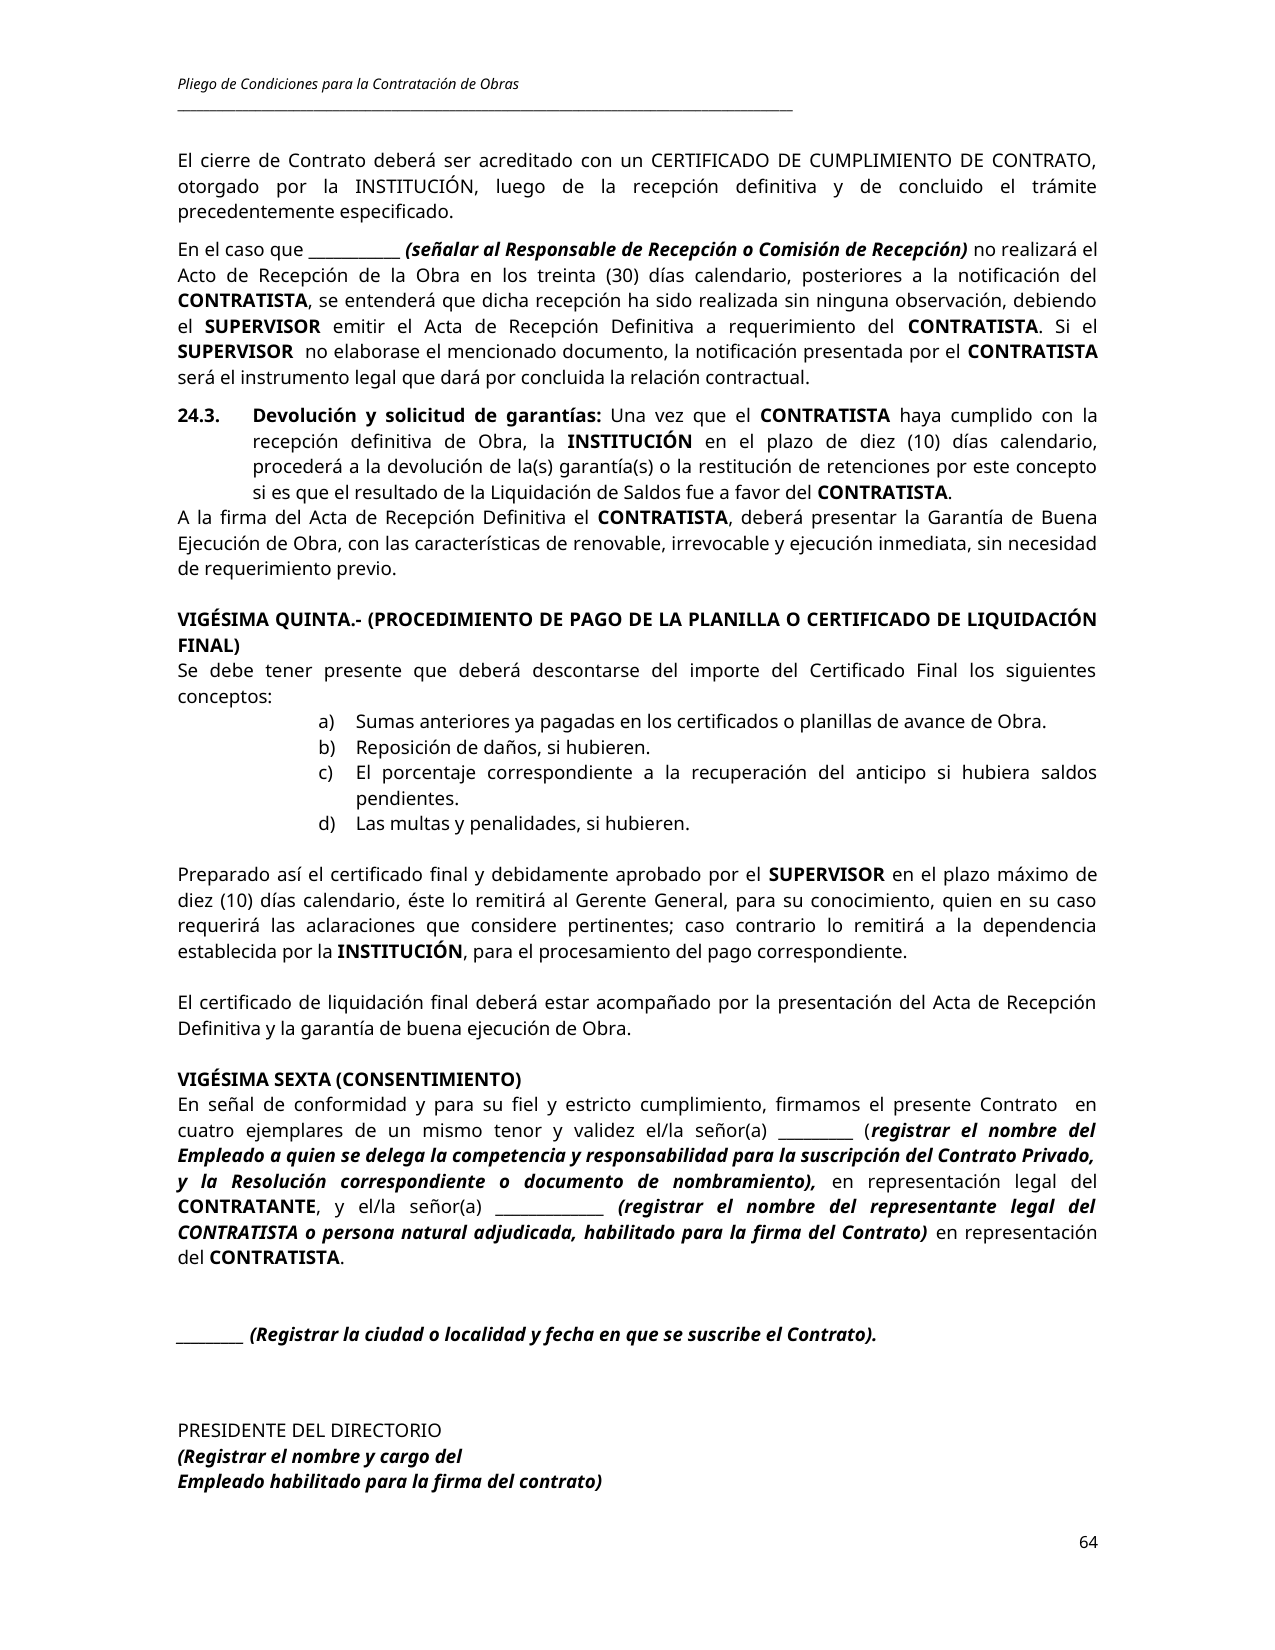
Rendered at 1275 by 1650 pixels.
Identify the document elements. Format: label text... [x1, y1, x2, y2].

text A la firma del Acta de Recepción Definitiva el CONTRATISTA, deberá presentar la Garantía de Buena Ejecución de Obra, con las características de renovable, irrevocable y ejecución inmediata, sin necesidad de requerimiento previo. [177, 504, 1098, 581]
text El certificado de liquidación final deberá estar acompañado por la presentación del Acta de Recepción Definitiva y la garantía de buena ejecución de Obra. [177, 989, 1098, 1040]
text El cierre de Contrato deberá ser acreditado con un CERTIFICADO DE CUMPLIMIENTO DE CONTRATO, otorgado por la INSTITUCIÓN, luego de la recepción definitiva y de concluido el trámite precedentemente especificado. [177, 148, 1098, 224]
list Sumas anteriores ya pagadas en los certificados o planillas de avance de Obra. [318, 709, 1098, 734]
text _________ (Registrar la ciudad o localidad y fecha en que se suscribe el Contrato). [177, 1321, 1098, 1347]
text PRESIDENTE DEL DIRECTORIO [177, 1418, 1098, 1443]
text Se debe tener presente que deberá descontarse del importe del Certificado Final los siguientes conceptos: [177, 658, 1098, 709]
list Devolución y solicitud de garantías: Una vez que el CONTRATISTA haya cumplido con la recepción definitiva de Obra, la INSTITUCIÓN en el plazo de diez (10) días calendario, procederá a la devolución de la(s) garantía(s) o la restitución de retenciones por este concepto si es que el resultado de la Liquidación de Saldos fue a favor del CONTRATISTA. [177, 402, 1098, 504]
text VIGÉSIMA QUINTA.- (PROCEDIMIENTO DE PAGO DE LA PLANILLA O CERTIFICADO DE LIQUIDACIÓN FINAL) [177, 607, 1098, 658]
text Preparado así el certificado final y debidamente aprobado por el SUPERVISOR en el plazo máximo de diez (10) días calendario, éste lo remitirá al Gerente General, para su conocimiento, quien en su caso requerirá las aclaraciones que considere pertinentes; caso contrario lo remitirá a la dependencia establecida por la INSTITUCIÓN, para el procesamiento del pago correspondiente. [177, 862, 1098, 964]
text En el caso que ___________ (señalar al Responsable de Recepción o Comisión de Recepción) no realizará el Acto de Recepción de la Obra en los treinta (30) días calendario, posteriores a la notificación del CONTRATISTA, se entenderá que dicha recepción ha sido realizada sin ninguna observación, debiendo el SUPERVISOR emitir el Acta de Recepción Definitiva a requerimiento del CONTRATISTA. Si el SUPERVISOR no elaborase el mencionado documento, la notificación presentada por el CONTRATISTA será el instrumento legal que dará por concluida la relación contractual. [177, 237, 1098, 390]
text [177, 1469, 1098, 1494]
text (Registrar el nombre y cargo del [177, 1443, 1098, 1469]
list Reposición de daños, si hubieren. [318, 734, 1098, 760]
text En señal de conformidad y para su fiel y estricto cumplimiento, firmamos el presente Contrato en cuatro ejemplares de un mismo tenor y validez el/la señor(a) _________ (registrar el nombre del Empleado a quien se delega la competencia y responsabilidad para la suscripción del Contrato Privado, y la Resolución correspondiente o documento de nombramiento), en representación legal del CONTRATANTE, y el/la señor(a) _____________ (registrar el nombre del representante legal del CONTRATISTA o persona natural adjudicada, habilitado para la firma del Contrato) en representación del CONTRATISTA. [177, 1091, 1098, 1270]
text VIGÉSIMA SEXTA (CONSENTIMIENTO) [177, 1066, 1098, 1091]
list Las multas y penalidades, si hubieren. [318, 811, 1098, 836]
list El porcentaje correspondiente a la recuperación del anticipo si hubiera saldos pendientes. [318, 760, 1098, 811]
